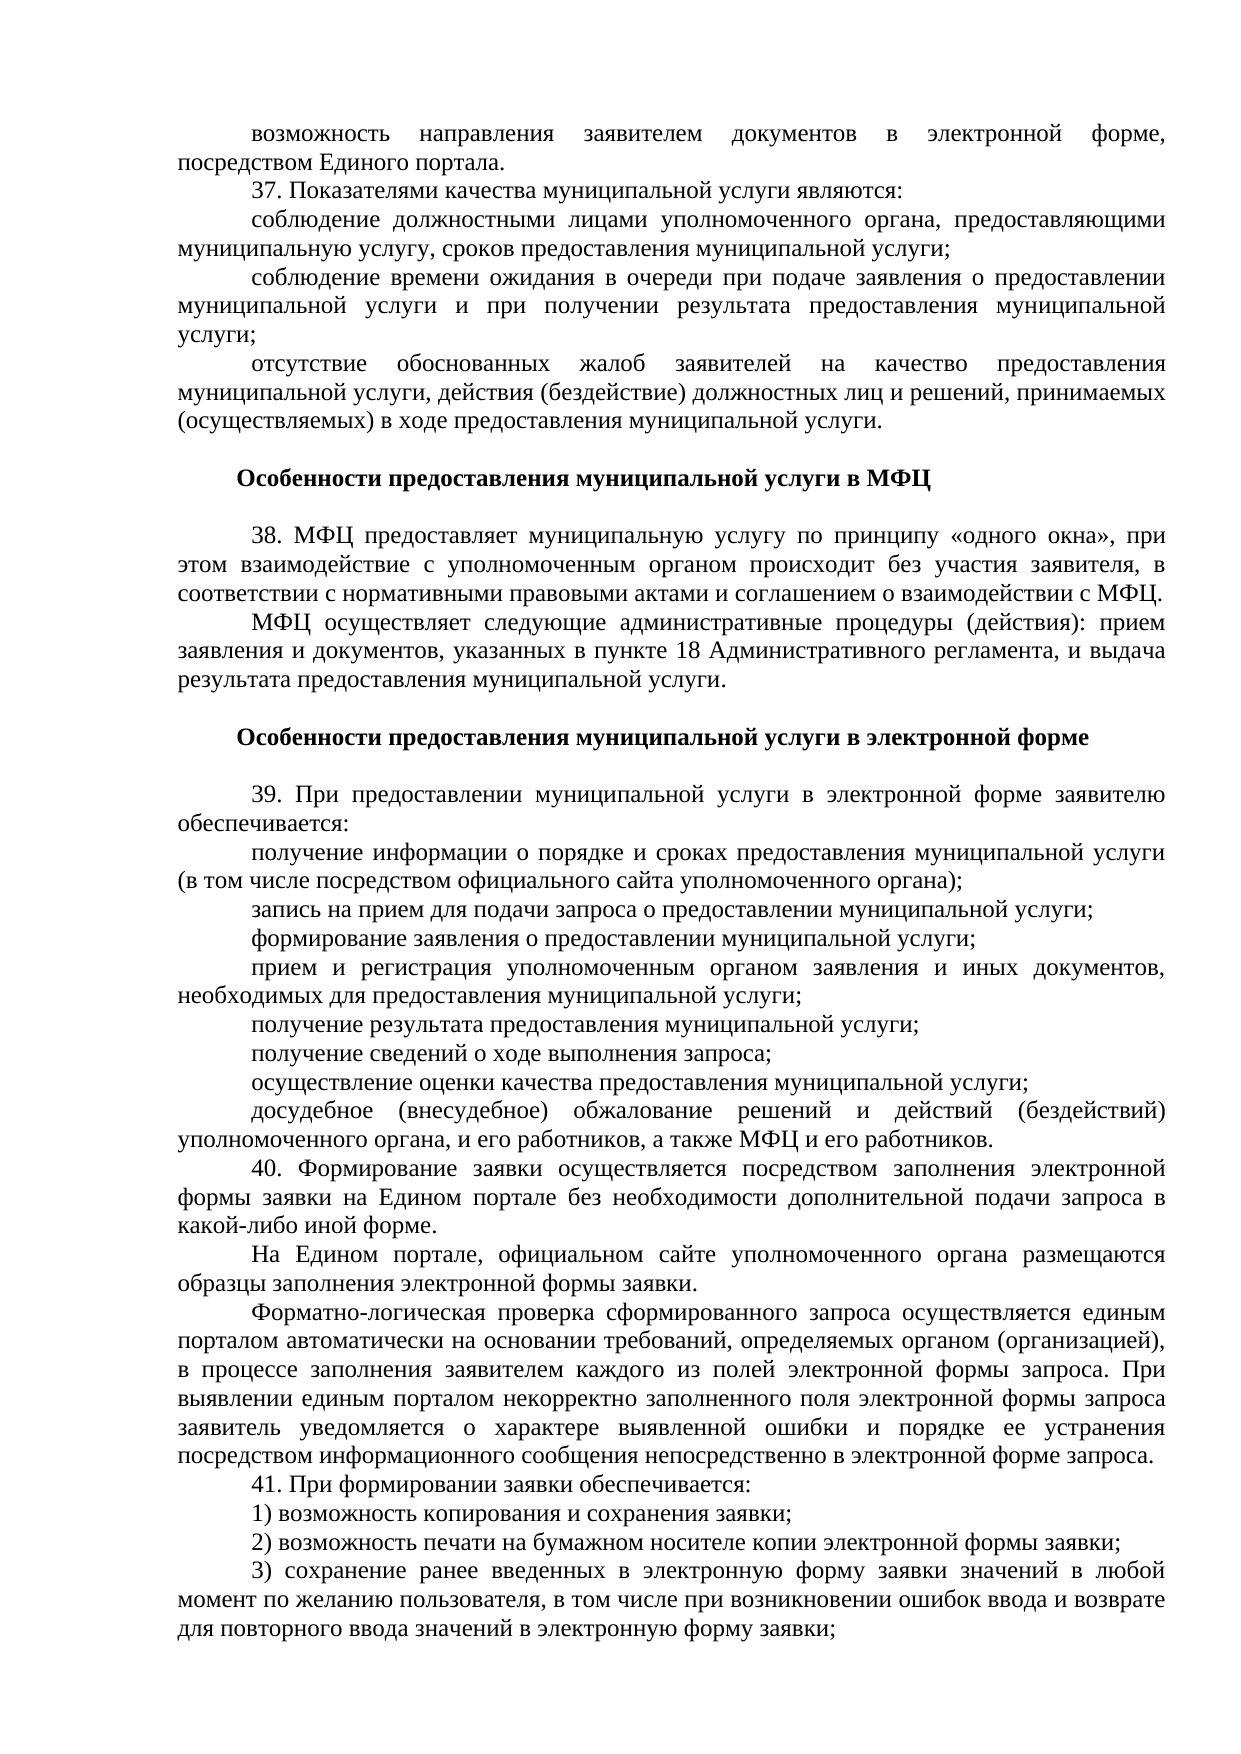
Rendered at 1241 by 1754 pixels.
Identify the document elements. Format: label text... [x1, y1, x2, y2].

text отсутствие обоснованных жалоб заявителей на качество предоставления муниципальной услуги, действия (бездействие) должностных лиц и решений, принимаемых (осуществляемых) в ходе предоставления муниципальной услуги. [177, 348, 1167, 434]
text получение результата предоставления муниципальной услуги; [177, 1009, 1167, 1038]
text 1) возможность копирования и сохранения заявки; [177, 1498, 1167, 1527]
text 39. При предоставлении муниципальной услуги в электронной форме заявителю обеспечивается: [177, 779, 1167, 837]
text досудебное (внесудебное) обжалование решений и действий (бездействий) уполномоченного органа, и его работников, а также МФЦ и его работников. [177, 1096, 1167, 1153]
text соблюдение должностными лицами уполномоченного органа, предоставляющими муниципальную услугу, сроков предоставления муниципальной услуги; [177, 204, 1167, 262]
text Форматно-логическая проверка сформированного запроса осуществляется единым порталом автоматически на основании требований, определяемых органом (организацией), в процессе заполнения заявителем каждого из полей электронной формы запроса. При выявлении единым порталом некорректно заполненного поля электронной формы запроса заявитель уведомляется о характере выявленной ошибки и порядке ее устранения посредством информационного сообщения непосредственно в электронной форме запроса. [177, 1297, 1167, 1469]
text получение сведений о ходе выполнения запроса; [177, 1038, 1167, 1067]
text 3) сохранение ранее введенных в электронную форму заявки значений в любой момент по желанию пользователя, в том числе при возникновении ошибок ввода и возврате для повторного ввода значений в электронную форму заявки; [177, 1556, 1167, 1642]
text прием и регистрация уполномоченным органом заявления и иных документов, необходимых для предоставления муниципальной услуги; [177, 952, 1167, 1009]
text соблюдение времени ожидания в очереди при подаче заявления о предоставлении муниципальной услуги и при получении результата предоставления муниципальной услуги; [177, 262, 1167, 348]
text возможность направления заявителем документов в электронной форме, посредством Единого портала. [177, 118, 1167, 176]
subtitle Особенности предоставления муниципальной услуги в МФЦ [177, 463, 1167, 492]
text запись на прием для подачи запроса о предоставлении муниципальной услуги; [177, 894, 1167, 923]
text На Едином портале, официальном сайте уполномоченного органа размещаются образцы заполнения электронной формы заявки. [177, 1239, 1167, 1297]
text 37. Показателями качества муниципальной услуги являются: [177, 176, 1167, 204]
text формирование заявления о предоставлении муниципальной услуги; [177, 923, 1167, 952]
text 2) возможность печати на бумажном носителе копии электронной формы заявки; [177, 1527, 1167, 1556]
subtitle Особенности предоставления муниципальной услуги в электронной форме [177, 722, 1167, 751]
text 40. Формирование заявки осуществляется посредством заполнения электронной формы заявки на Едином портале без необходимости дополнительной подачи запроса в какой-либо иной форме. [177, 1153, 1167, 1239]
text МФЦ осуществляет следующие административные процедуры (действия): прием заявления и документов, указанных в пункте 18 Административного регламента, и выдача результата предоставления муниципальной услуги. [177, 607, 1167, 693]
text 41. При формировании заявки обеспечивается: [177, 1469, 1167, 1498]
text 38. МФЦ предоставляет муниципальную услугу по принципу «одного окна», при этом взаимодействие с уполномоченным органом происходит без участия заявителя, в соответствии с нормативными правовыми актами и соглашением о взаимодействии с МФЦ. [177, 521, 1167, 607]
text осуществление оценки качества предоставления муниципальной услуги; [177, 1067, 1167, 1096]
text получение информации о порядке и сроках предоставления муниципальной услуги (в том числе посредством официального сайта уполномоченного органа); [177, 837, 1167, 894]
